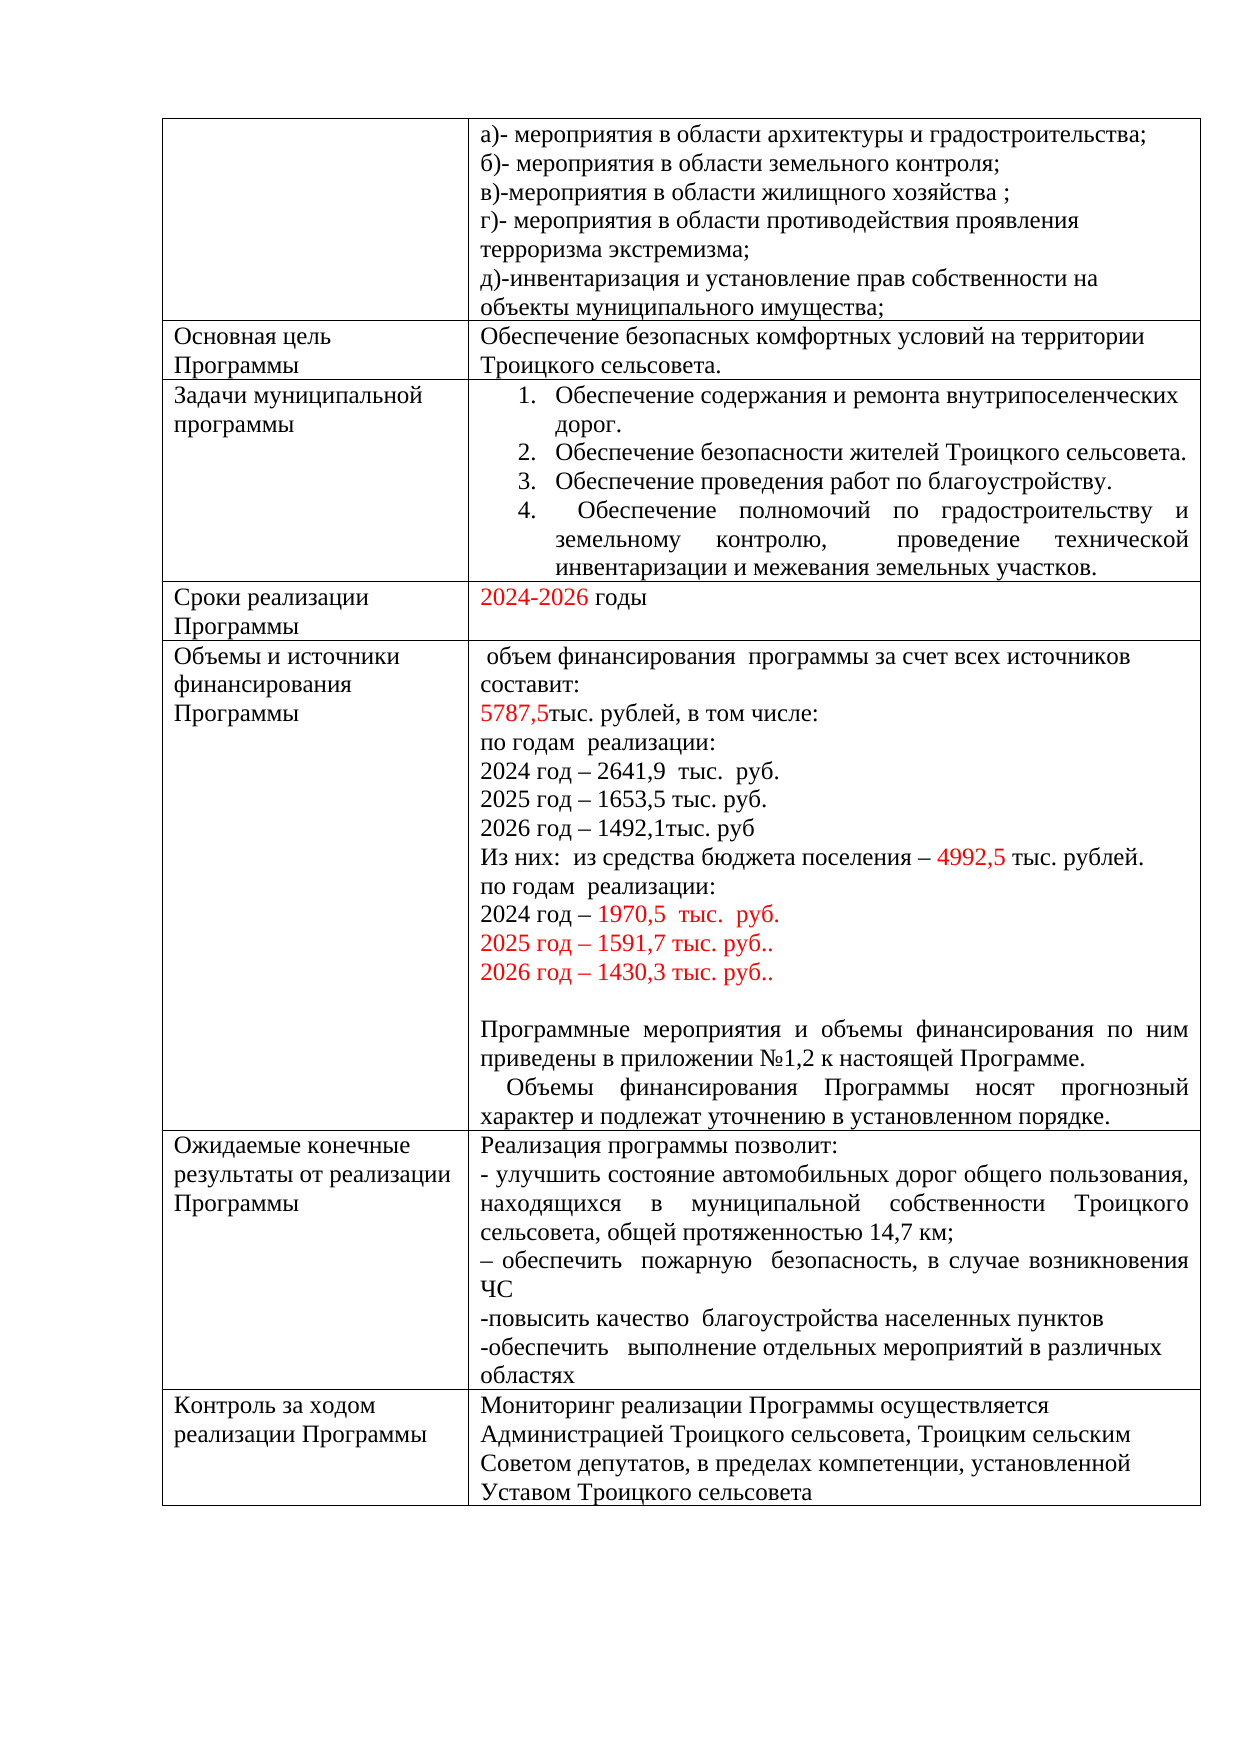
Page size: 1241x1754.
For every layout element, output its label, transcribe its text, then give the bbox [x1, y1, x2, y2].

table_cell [163, 119, 468, 320]
table_cell 2024-2026 годы [469, 582, 1200, 640]
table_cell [469, 119, 1200, 320]
table_cell Обеспечение безопасных комфортных условий на территории Троицкого сельсовета. [469, 321, 1200, 379]
table_cell Обеспечение содержания и ремонта внутрипоселенческих дорог. Обеспечение безопасности жителей Троицкого сельсовета. Обеспечение проведения работ по благоустройству. Обеспечение полномочий по градостроительству и земельному контролю, проведение технической инвентаризации и межевания земельных участков. [469, 380, 1200, 581]
table_cell Основная цель Программы [163, 321, 468, 379]
table_cell Задачи муниципальной программы [163, 380, 468, 581]
table_cell объем финансирования программы за счет всех источников составит: 5787,5тыс. рублей, в том числе: по годам реализации: 2024 год – 2641,9 тыс. руб. 2025 год – 1653,5 тыс. руб. 2026 год – 1492,1тыс. руб Из них: из средства бюджета поселения – 4992,5 тыс. рублей. по годам реализации: 2024 год – 1970,5 тыс. руб. 2025 год – 1591,7 тыс. руб.. 2026 год – 1430,3 тыс. руб.. Программные мероприятия и объемы финансирования по ним приведены в приложении №1,2 к настоящей Программе. Объемы финансирования Программы носят прогнозный характер и подлежат уточнению в установленном порядке. [469, 641, 1200, 1129]
table_cell Контроль за ходом реализации Программы [163, 1390, 468, 1505]
table_cell Ожидаемые конечные результаты от реализации Программы [163, 1131, 468, 1389]
table_cell Сроки реализации Программы [163, 582, 468, 640]
table_cell Реализация программы позволит: - улучшить состояние автомобильных дорог общего пользования, находящихся в муниципальной собственности Троицкого сельсовета, общей протяженностью 14,7 км; – обеспечить пожарную безопасность, в случае возникновения ЧС -повысить качество благоустройства населенных пунктов -обеспечить выполнение отдельных мероприятий в различных областях [469, 1131, 1200, 1389]
table_cell Объемы и источники финансирования Программы [163, 641, 468, 1129]
table_cell Мониторинг реализации Программы осуществляется Администрацией Троицкого сельсовета, Троицким сельским Советом депутатов, в пределах компетенции, установленной Уставом Троицкого сельсовета [469, 1390, 1200, 1505]
